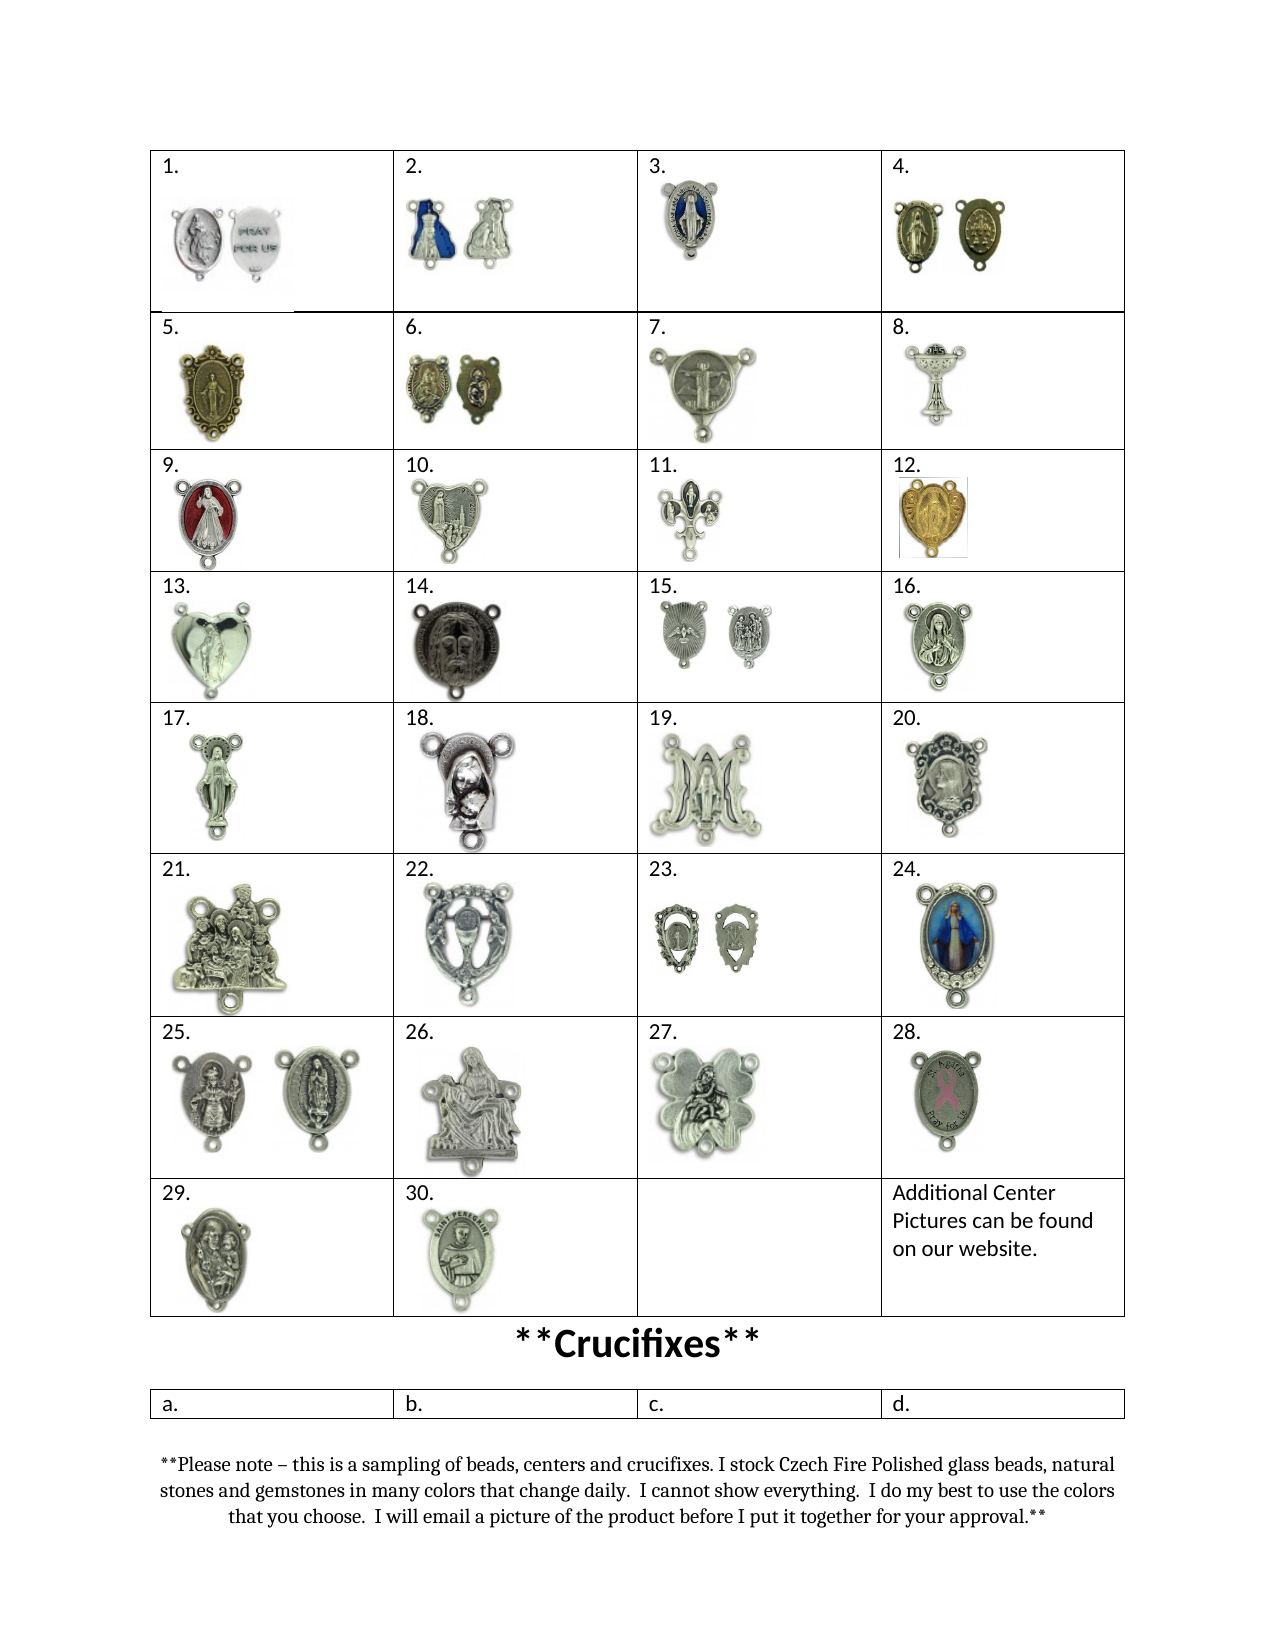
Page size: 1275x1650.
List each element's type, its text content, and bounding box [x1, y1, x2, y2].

picture [892, 730, 1000, 838]
picture [892, 599, 985, 693]
table_cell 27. [638, 1017, 881, 1177]
picture [405, 881, 533, 1009]
picture [405, 730, 528, 853]
picture [892, 1045, 1000, 1153]
picture [892, 881, 1020, 1009]
table_cell 6. [394, 313, 637, 449]
picture [161, 1206, 268, 1313]
picture [161, 599, 263, 701]
table_cell 25. [151, 1017, 393, 1177]
picture [405, 340, 504, 439]
table_cell 24. [882, 854, 1124, 1016]
picture [648, 599, 781, 669]
picture [648, 179, 730, 261]
picture [648, 340, 757, 449]
picture [405, 179, 515, 289]
table_cell 12. [882, 450, 1124, 571]
picture [161, 477, 255, 571]
table_cell 14. [394, 572, 637, 702]
table_cell Additional Center Pictures can be found on our website. [882, 1179, 1124, 1316]
picture [892, 477, 973, 558]
picture [161, 1045, 372, 1153]
table_cell 11. [638, 450, 881, 571]
table_cell 19. [638, 703, 881, 853]
table_header a. [151, 1390, 393, 1417]
picture [648, 1045, 767, 1163]
table_cell 22. [394, 854, 637, 1016]
table_cell 30. [394, 1179, 637, 1316]
picture [648, 477, 732, 562]
picture [161, 730, 272, 841]
picture [161, 179, 294, 312]
table_cell 7. [638, 313, 881, 449]
table_header b. [394, 1390, 637, 1417]
picture [405, 477, 491, 564]
table_cell 21. [151, 854, 393, 1016]
table_header 1. [151, 151, 393, 311]
table_cell [638, 1179, 881, 1316]
table_cell 5. [151, 313, 393, 449]
picture [405, 1206, 515, 1316]
table_cell 17. [151, 703, 393, 853]
table_cell 9. [151, 450, 393, 571]
picture [892, 179, 1006, 293]
table_header 3. [638, 151, 881, 311]
table_cell 15. [638, 572, 881, 702]
table_cell 23. [638, 854, 881, 1016]
table_cell 16. [882, 572, 1124, 702]
text **Crucifixes** [150, 1317, 1125, 1368]
table_header c. [638, 1390, 881, 1417]
table_header d. [882, 1390, 1124, 1417]
table_cell 10. [394, 450, 637, 571]
table_cell 20. [882, 703, 1124, 853]
table_cell 29. [151, 1179, 393, 1316]
picture [161, 340, 264, 443]
table_cell 28. [882, 1017, 1124, 1177]
picture [405, 599, 508, 702]
table_cell 26. [394, 1017, 637, 1177]
picture [648, 730, 765, 847]
table_header 4. [882, 151, 1124, 311]
table_header 2. [394, 151, 637, 311]
picture [161, 881, 297, 1016]
picture [405, 1045, 538, 1178]
picture [892, 340, 979, 427]
table_cell 18. [394, 703, 637, 853]
table_cell 13. [151, 572, 393, 702]
picture [648, 881, 765, 998]
table_cell 8. [882, 313, 1124, 449]
